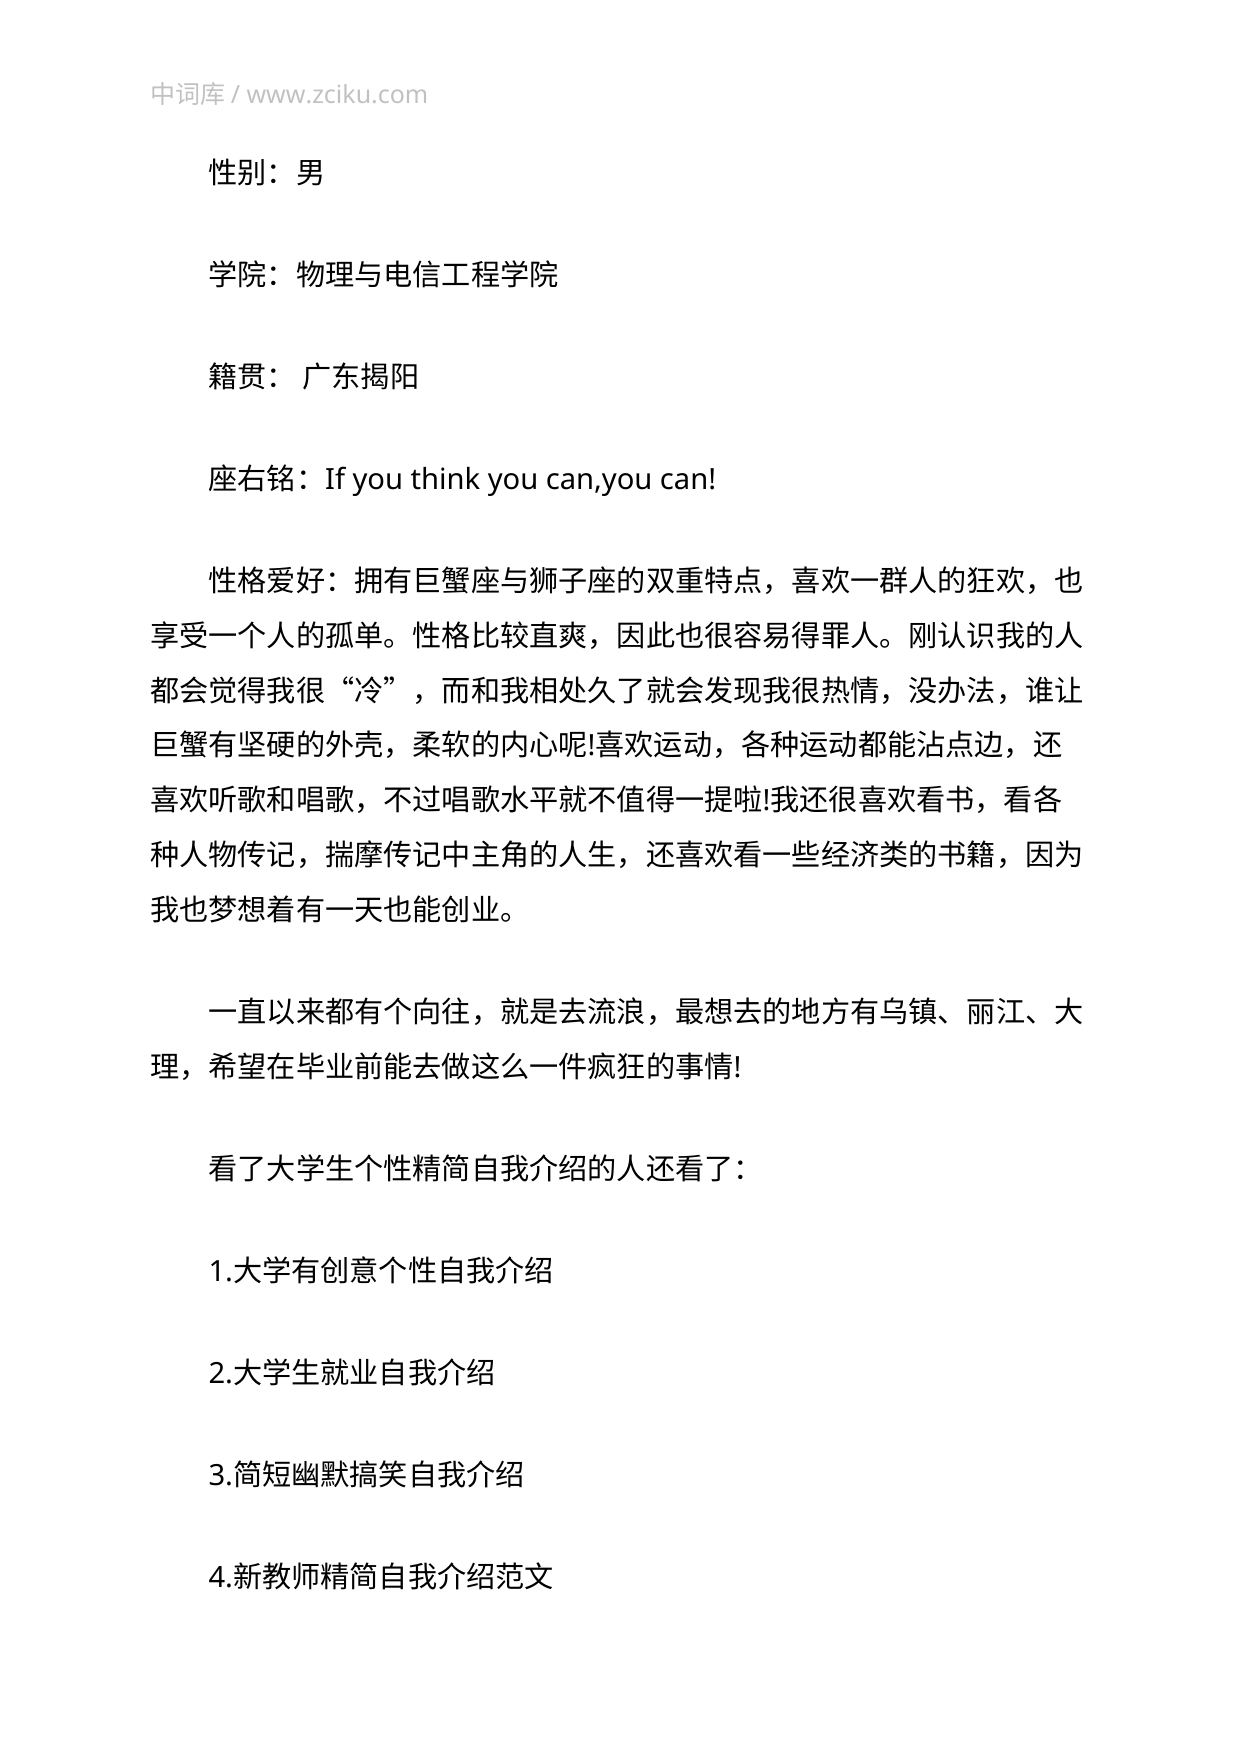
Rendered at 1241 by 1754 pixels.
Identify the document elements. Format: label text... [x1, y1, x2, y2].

text 4.新教师精简自我介绍范文 [150, 1553, 1090, 1596]
text 一直以来都有个向往，就是去流浪，最想去的地方有乌镇、丽江、大理，希望在毕业前能去做这么一件疯狂的事情! [150, 989, 1090, 1086]
text 2.大学生就业自我介绍 [150, 1349, 1090, 1392]
text 籍贯： 广东揭阳 [150, 353, 1090, 396]
text 性别：男 [150, 150, 1090, 192]
text 学院：物理与电信工程学院 [150, 252, 1090, 294]
text 性格爱好：拥有巨蟹座与狮子座的双重特点，喜欢一群人的狂欢，也享受一个人的孤单。性格比较直爽，因此也很容易得罪人。刚认识我的人都会觉得我很“冷”，而和我相处久了就会发现我很热情，没办法，谁让巨蟹有坚硬的外壳，柔软的内心呢!喜欢运动，各种运动都能沾点边，还喜欢听歌和唱歌，不过唱歌水平就不值得一提啦!我还很喜欢看书，看各种人物传记，揣摩传记中主角的人生，还喜欢看一些经济类的书籍，因为我也梦想着有一天也能创业。 [150, 557, 1090, 929]
text 看了大学生个性精简自我介绍的人还看了： [150, 1146, 1090, 1188]
text 1.大学有创意个性自我介绍 [150, 1247, 1090, 1290]
text 3.简短幽默搞笑自我介绍 [150, 1451, 1090, 1494]
text 座右铭：If you think you can,you can! [150, 455, 1090, 498]
